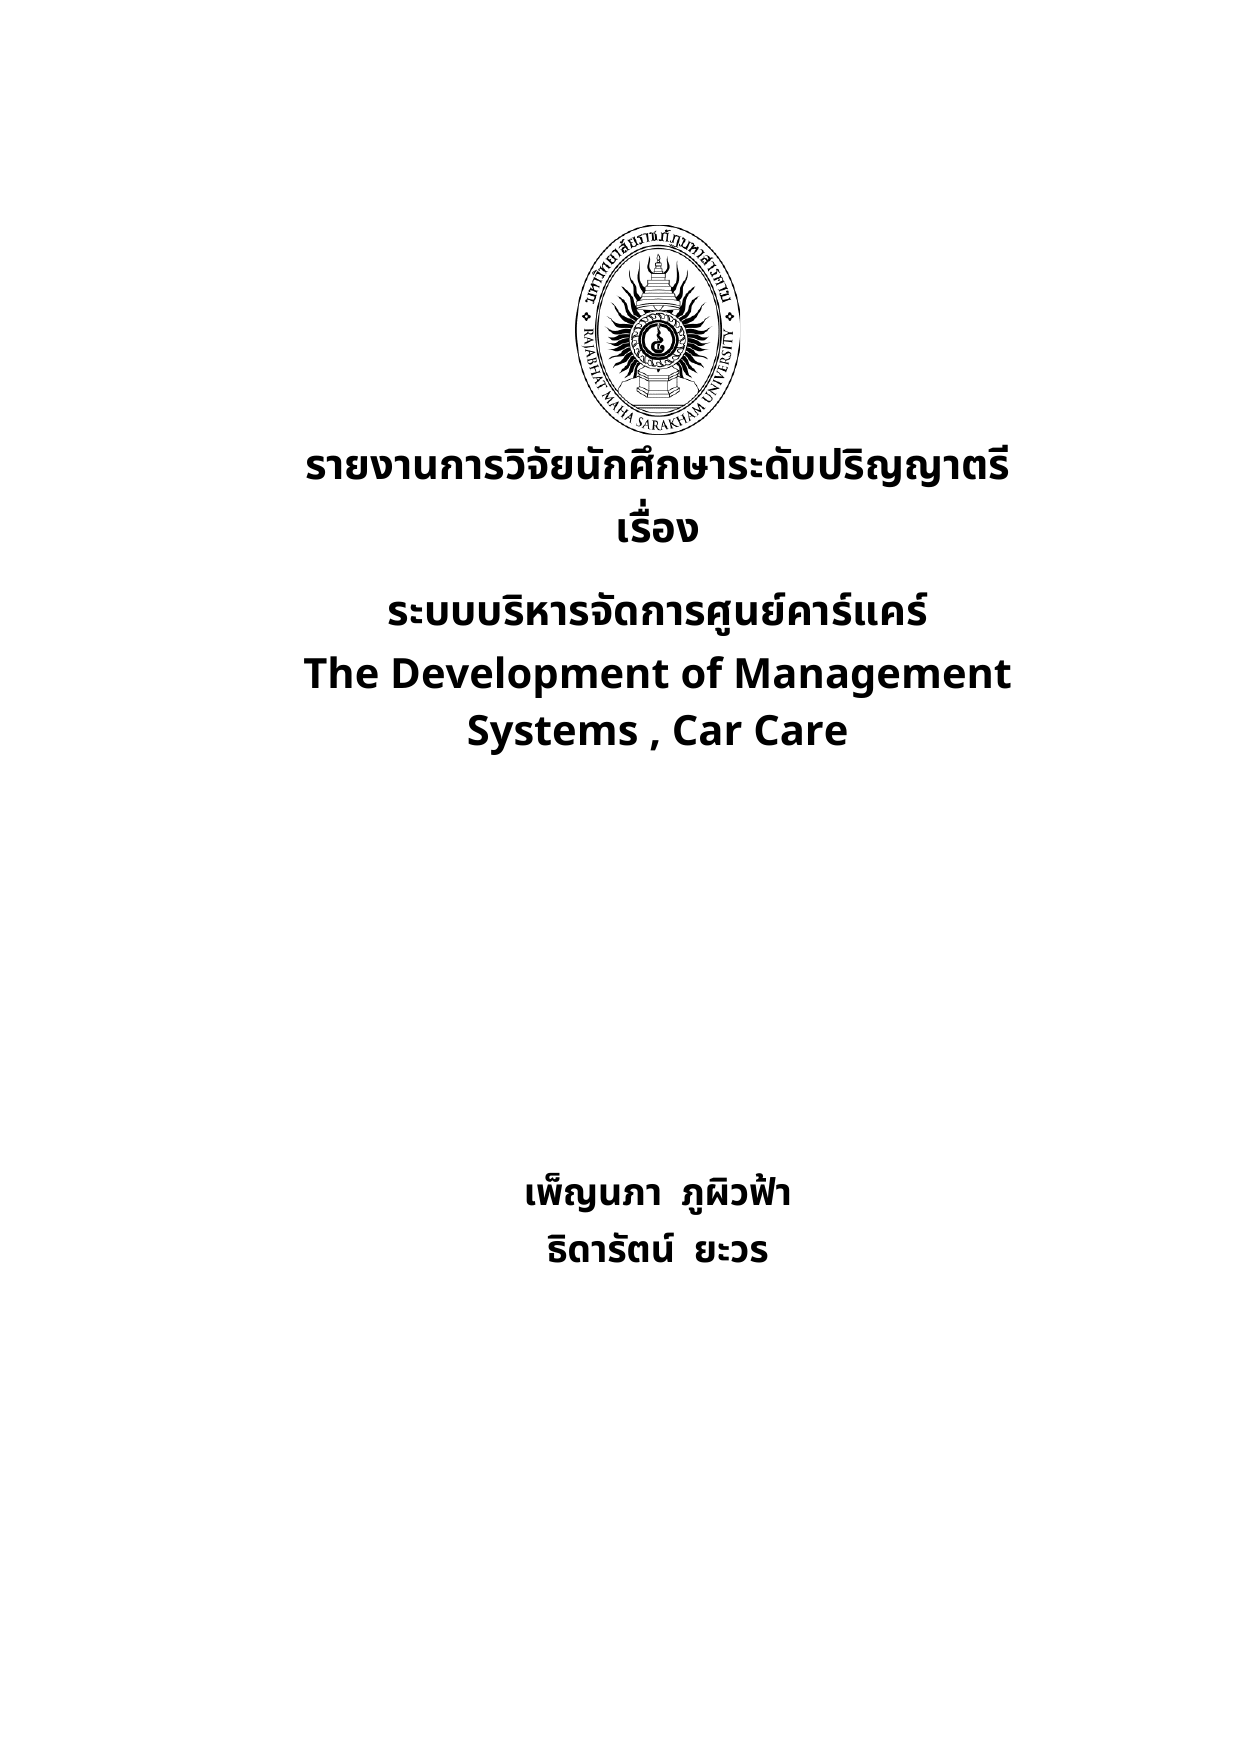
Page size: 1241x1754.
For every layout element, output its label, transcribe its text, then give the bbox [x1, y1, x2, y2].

subtitle เพ็ญนภา ภูผิวฟ้า [412, 1166, 903, 1223]
text ระบบบริหารจัดการศูนย์คาร์แคร์ [225, 581, 1090, 644]
text เรื่อง [225, 498, 1090, 561]
text รายงานการวิจัยนักศึกษาระดับปริญญาตรี [225, 435, 1090, 498]
picture [575, 225, 741, 435]
subtitle ธิดารัตน์ ยะวร [412, 1223, 903, 1279]
text The Development of Management Systems , Car Care [225, 644, 1090, 757]
